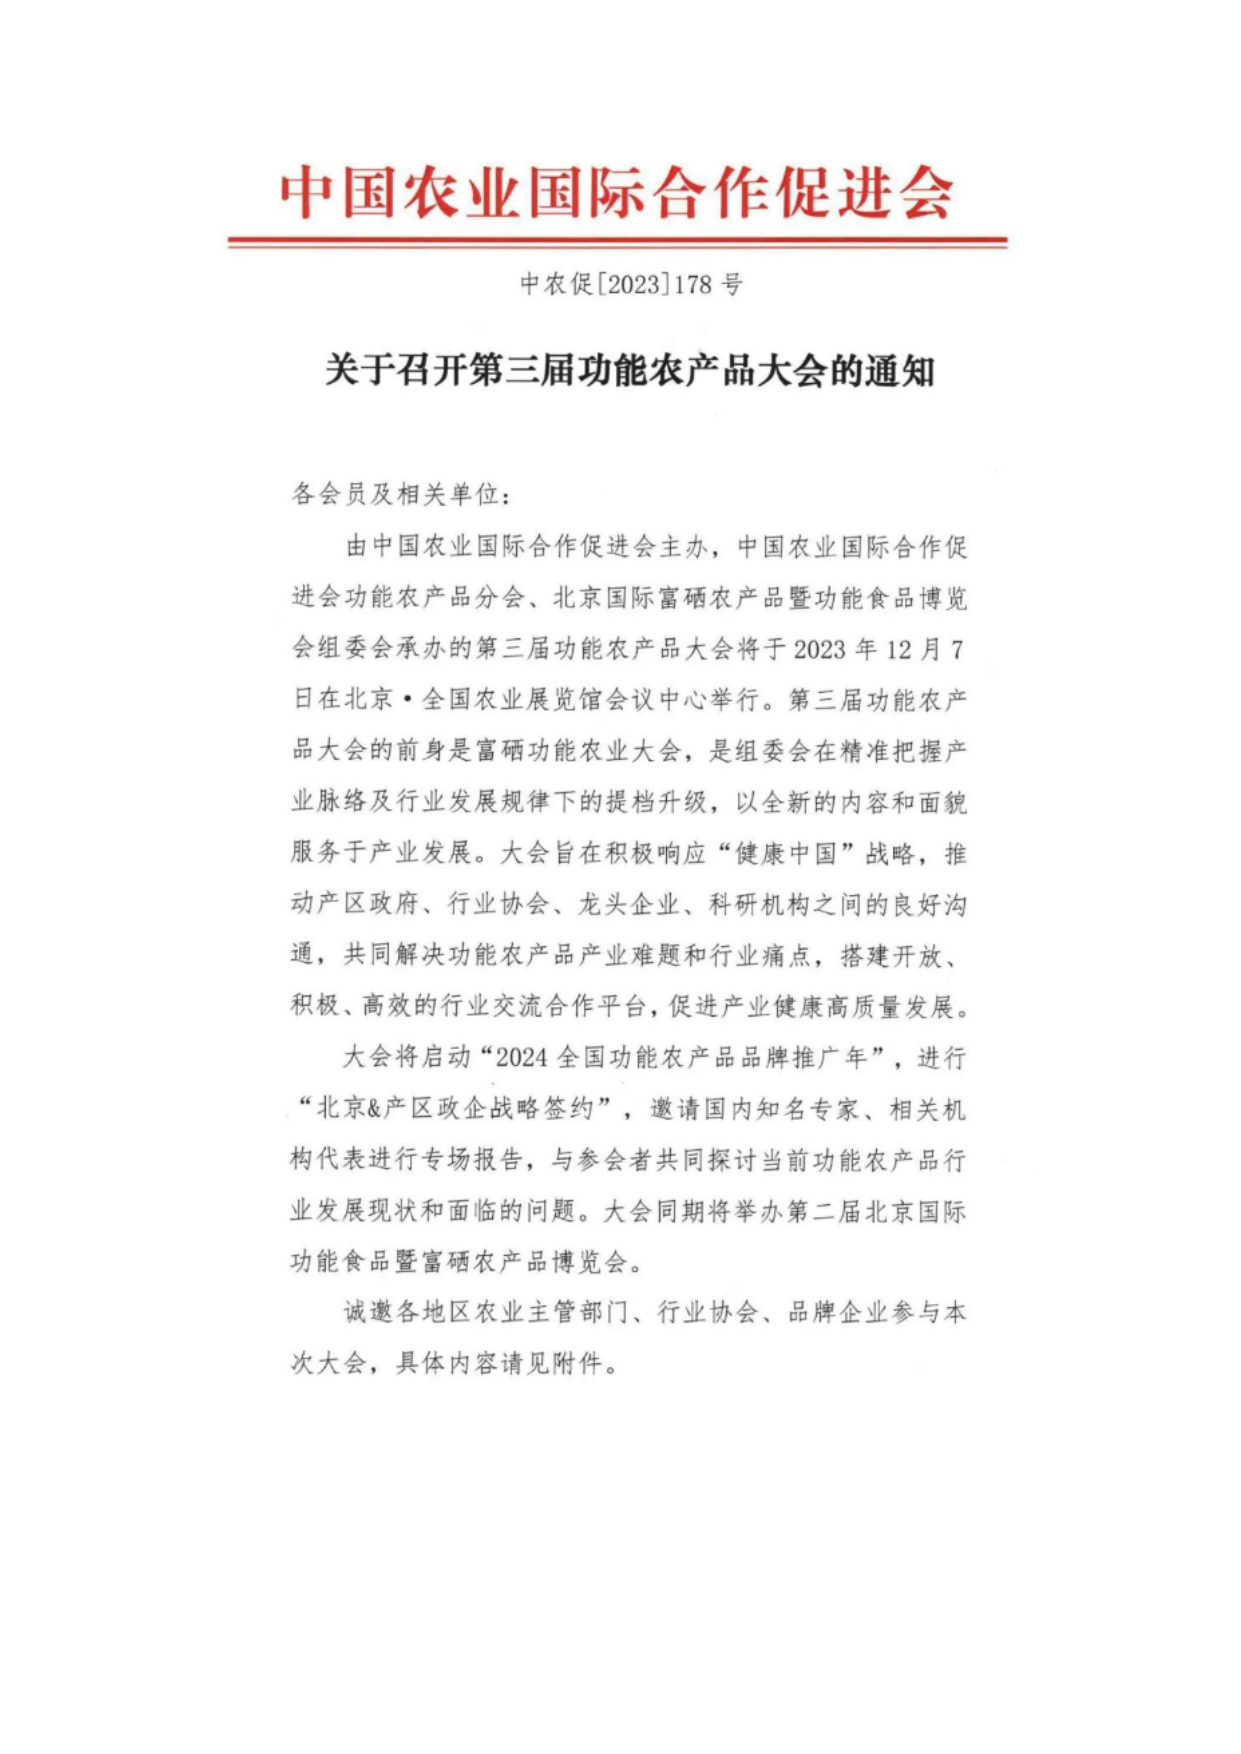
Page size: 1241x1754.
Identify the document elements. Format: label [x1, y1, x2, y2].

picture [187, 162, 1066, 1398]
